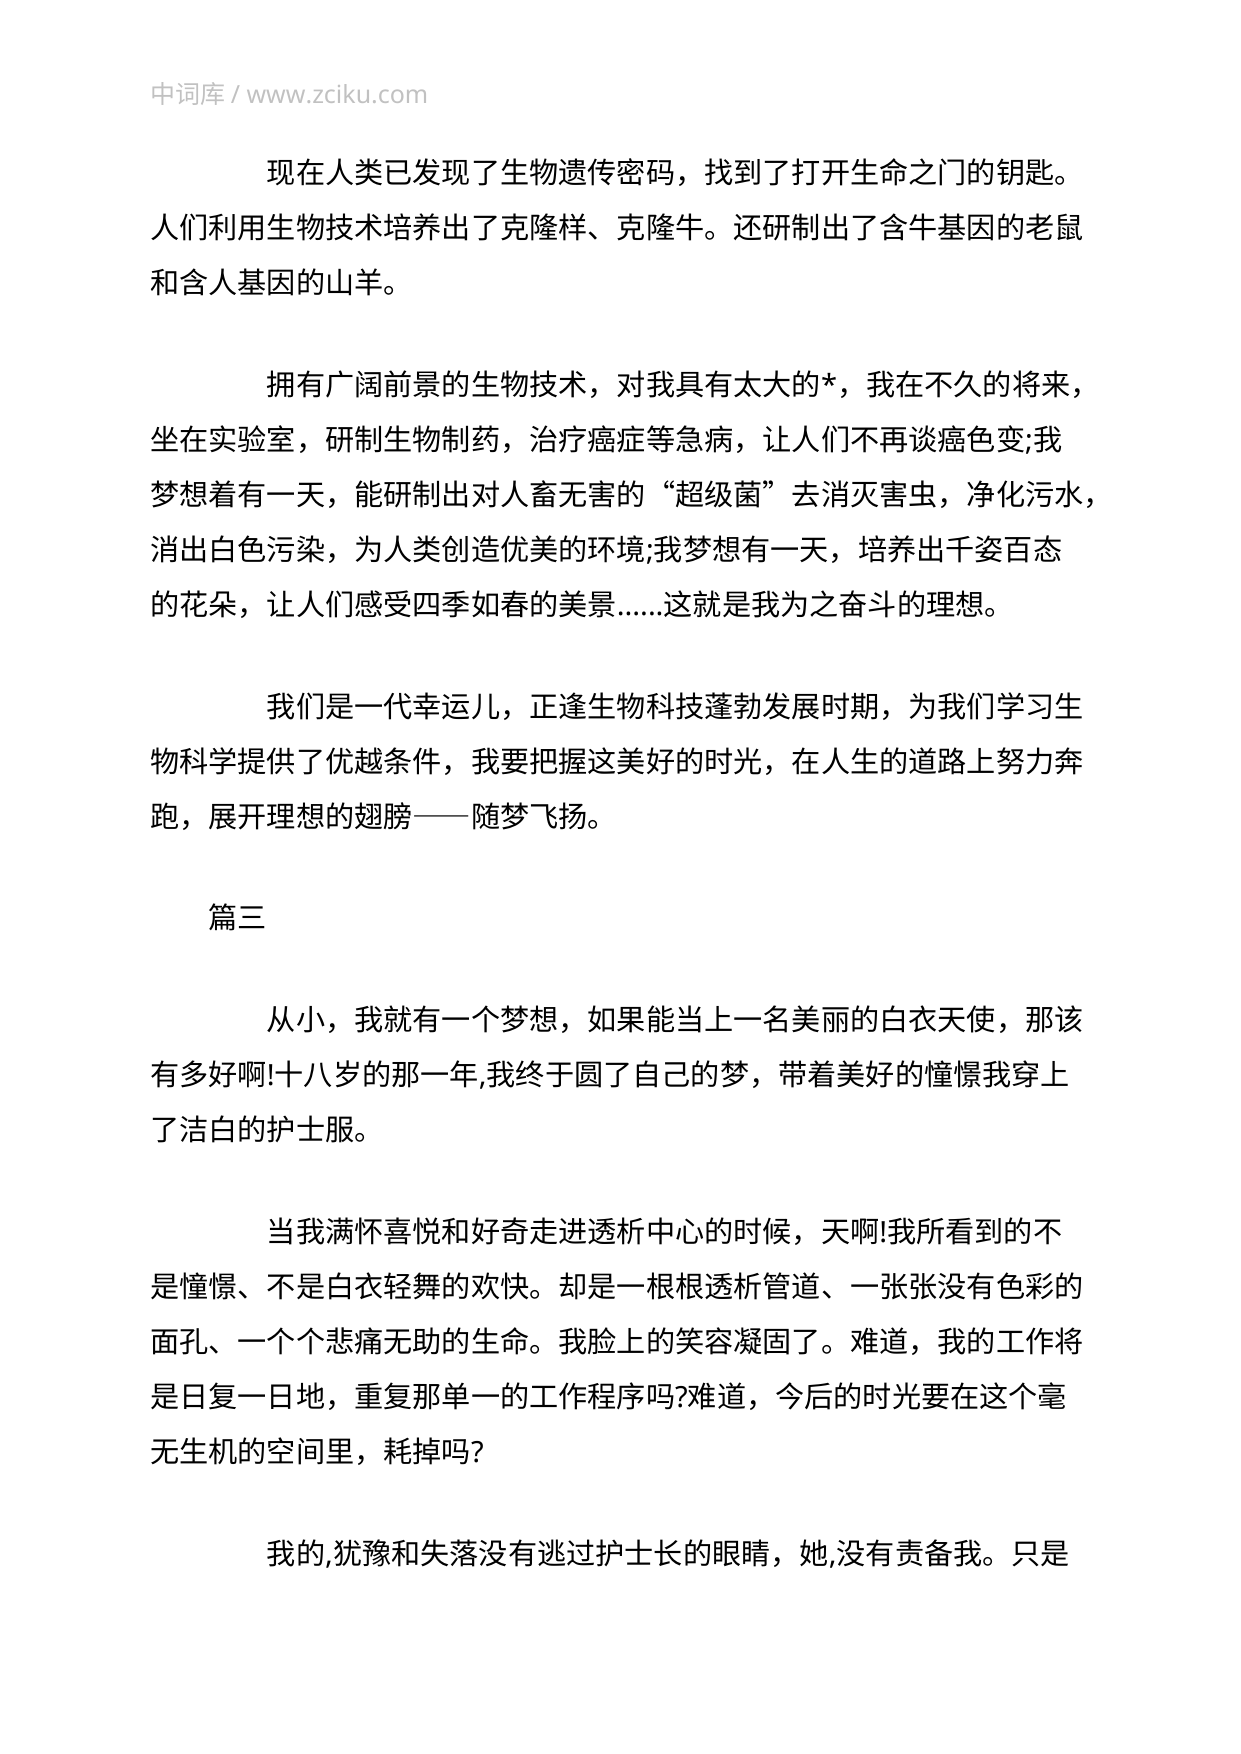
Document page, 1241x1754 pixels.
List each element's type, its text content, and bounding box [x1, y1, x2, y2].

text 从小，我就有一个梦想，如果能当上一名美丽的白衣天使，那该有多好啊!十八岁的那一年,我终于圆了自己的梦，带着美好的憧憬我穿上了洁白的护士服。 [150, 997, 1090, 1149]
text 我们是一代幸运儿，正逢生物科技蓬勃发展时期，为我们学习生物科学提供了优越条件，我要把握这美好的时光，在人生的道路上努力奔跑，展开理想的翅膀——随梦飞扬。 [150, 683, 1090, 836]
text 拥有广阔前景的生物技术，对我具有太大的*，我在不久的将来，坐在实验室，研制生物制药，治疗癌症等急病，让人们不再谈癌色变;我梦想着有一天，能研制出对人畜无害的“超级菌”去消灭害虫，净化污水，消出白色污染，为人类创造优美的环境;我梦想有一天，培养出千姿百态的花朵，让人们感受四季如春的美景......这就是我为之奋斗的理想。 [150, 362, 1090, 624]
text 现在人类已发现了生物遗传密码，找到了打开生命之门的钥匙。人们利用生物技术培养出了克隆样、克隆牛。还研制出了含牛基因的老鼠和含人基因的山羊。 [150, 150, 1090, 302]
text 当我满怀喜悦和好奇走进透析中心的时候，天啊!我所看到的不是憧憬、不是白衣轻舞的欢快。却是一根根透析管道、一张张没有色彩的面孔、一个个悲痛无助的生命。我脸上的笑容凝固了。难道，我的工作将是日复一日地，重复那单一的工作程序吗?难道，今后的时光要在这个毫无生机的空间里，耗掉吗? [150, 1208, 1090, 1471]
text 篇三 [150, 895, 1090, 937]
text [150, 1530, 1090, 1573]
